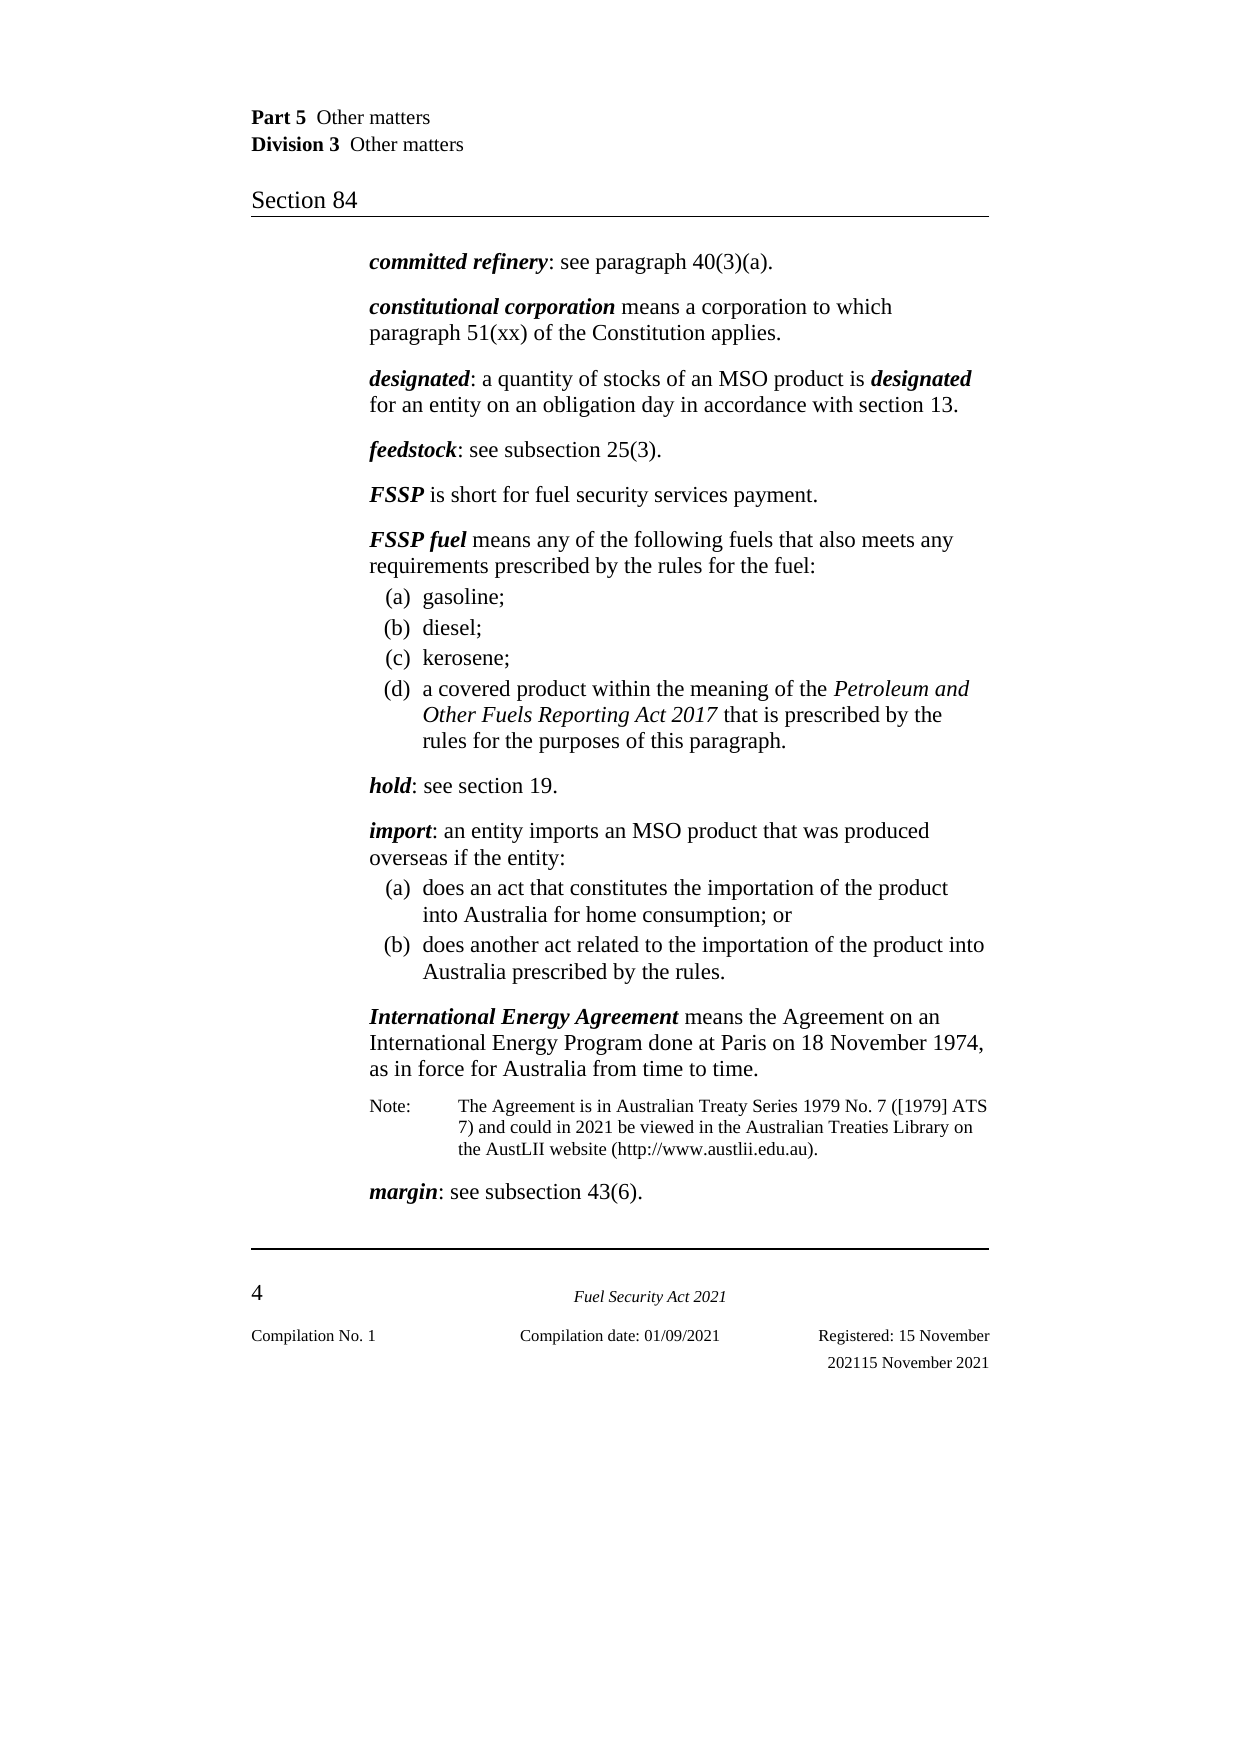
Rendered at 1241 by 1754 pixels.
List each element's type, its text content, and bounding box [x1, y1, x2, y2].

text (a) does an act that constitutes the importation of the product into Australia for home consumption; or [251, 874, 989, 927]
text committed refinery: see paragraph 40(3)(a). [369, 248, 989, 274]
text margin: see subsection 43(6). [369, 1178, 989, 1204]
text (b) diesel; [251, 614, 989, 640]
text (b) does another act related to the importation of the product into Australia prescribed by the rules. [251, 931, 989, 984]
text FSSP is short for fuel security services payment. [369, 481, 989, 507]
text import: an entity imports an MSO product that was produced overseas if the entity: [369, 818, 989, 870]
text constitutional corporation means a corporation to which paragraph 51(xx) of the Constitution applies. [369, 293, 989, 346]
text hold: see section 19. [369, 772, 989, 799]
text Note: The Agreement is in Australian Treaty Series 1979 No. 7 ([1979] ATS 7) and could in 2021 be viewed in the Australian Treaties Library on the AustLII website (http://www.austlii.edu.au). [369, 1094, 989, 1159]
text designated: a quantity of stocks of an MSO product is designated for an entity on an obligation day in accordance with section 13. [369, 364, 989, 417]
text (d) a covered product within the meaning of the Petroleum and Other Fuels Reporting Act 2017 that is prescribed by the rules for the purposes of this paragraph. [251, 675, 989, 754]
text (c) kerosene; [251, 644, 989, 671]
text International Energy Agreement means the Agreement on an International Energy Program done at Paris on 18 November 1974, as in force for Australia from time to time. [369, 1003, 989, 1082]
text feedstock: see subsection 25(3). [369, 436, 989, 462]
text (a) gasoline; [251, 583, 989, 609]
text FSSP fuel means any of the following fuels that also meets any requirements prescribed by the rules for the fuel: [369, 526, 989, 579]
